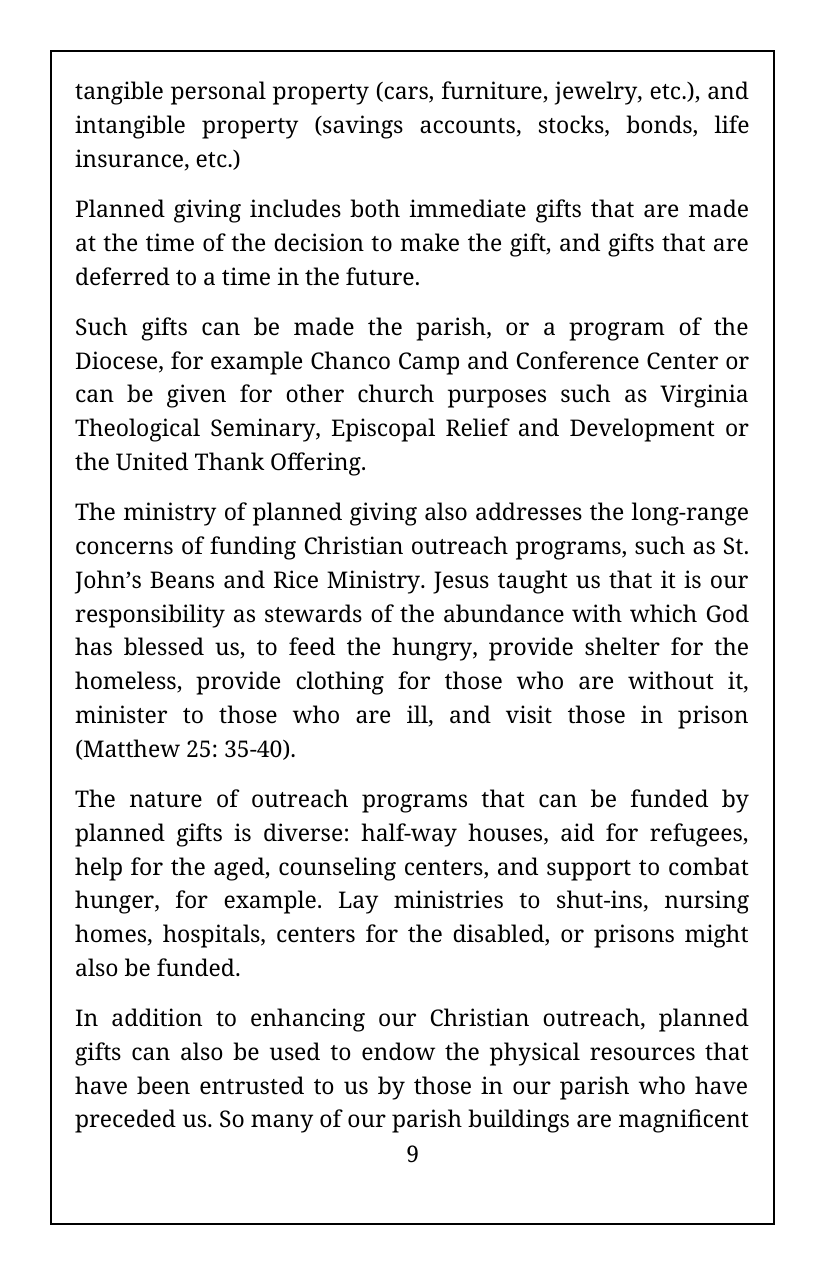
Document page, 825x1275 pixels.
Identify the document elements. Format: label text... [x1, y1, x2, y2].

text The ministry of planned giving also addresses the long-range concerns of funding Christian outreach programs, such as St. John’s Beans and Rice Ministry. Jesus taught us that it is our responsibility as stewards of the abundance with which God has blessed us, to feed the hungry, provide shelter for the homeless, provide clothing for those who are without it, minister to those who are ill, and visit those in prison (Matthew 25: 35-40). [75, 496, 750, 764]
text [75, 75, 750, 174]
text Planned giving includes both immediate gifts that are made at the time of the decision to make the gift, and gifts that are deferred to a time in the future. [75, 193, 750, 292]
text Such gifts can be made the parish, or a program of the Diocese, for example Chanco Camp and Conference Center or can be given for other church purposes such as Virginia Theological Seminary, Episcopal Relief and Development or the United Thank Offering. [75, 311, 750, 477]
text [75, 1002, 750, 1134]
text The nature of outreach programs that can be funded by planned gifts is diverse: half-way houses, aid for refugees, help for the aged, counseling centers, and support to combat hunger, for example. Lay ministries to shut-ins, nursing homes, hospitals, centers for the disabled, or prisons might also be funded. [75, 783, 750, 983]
